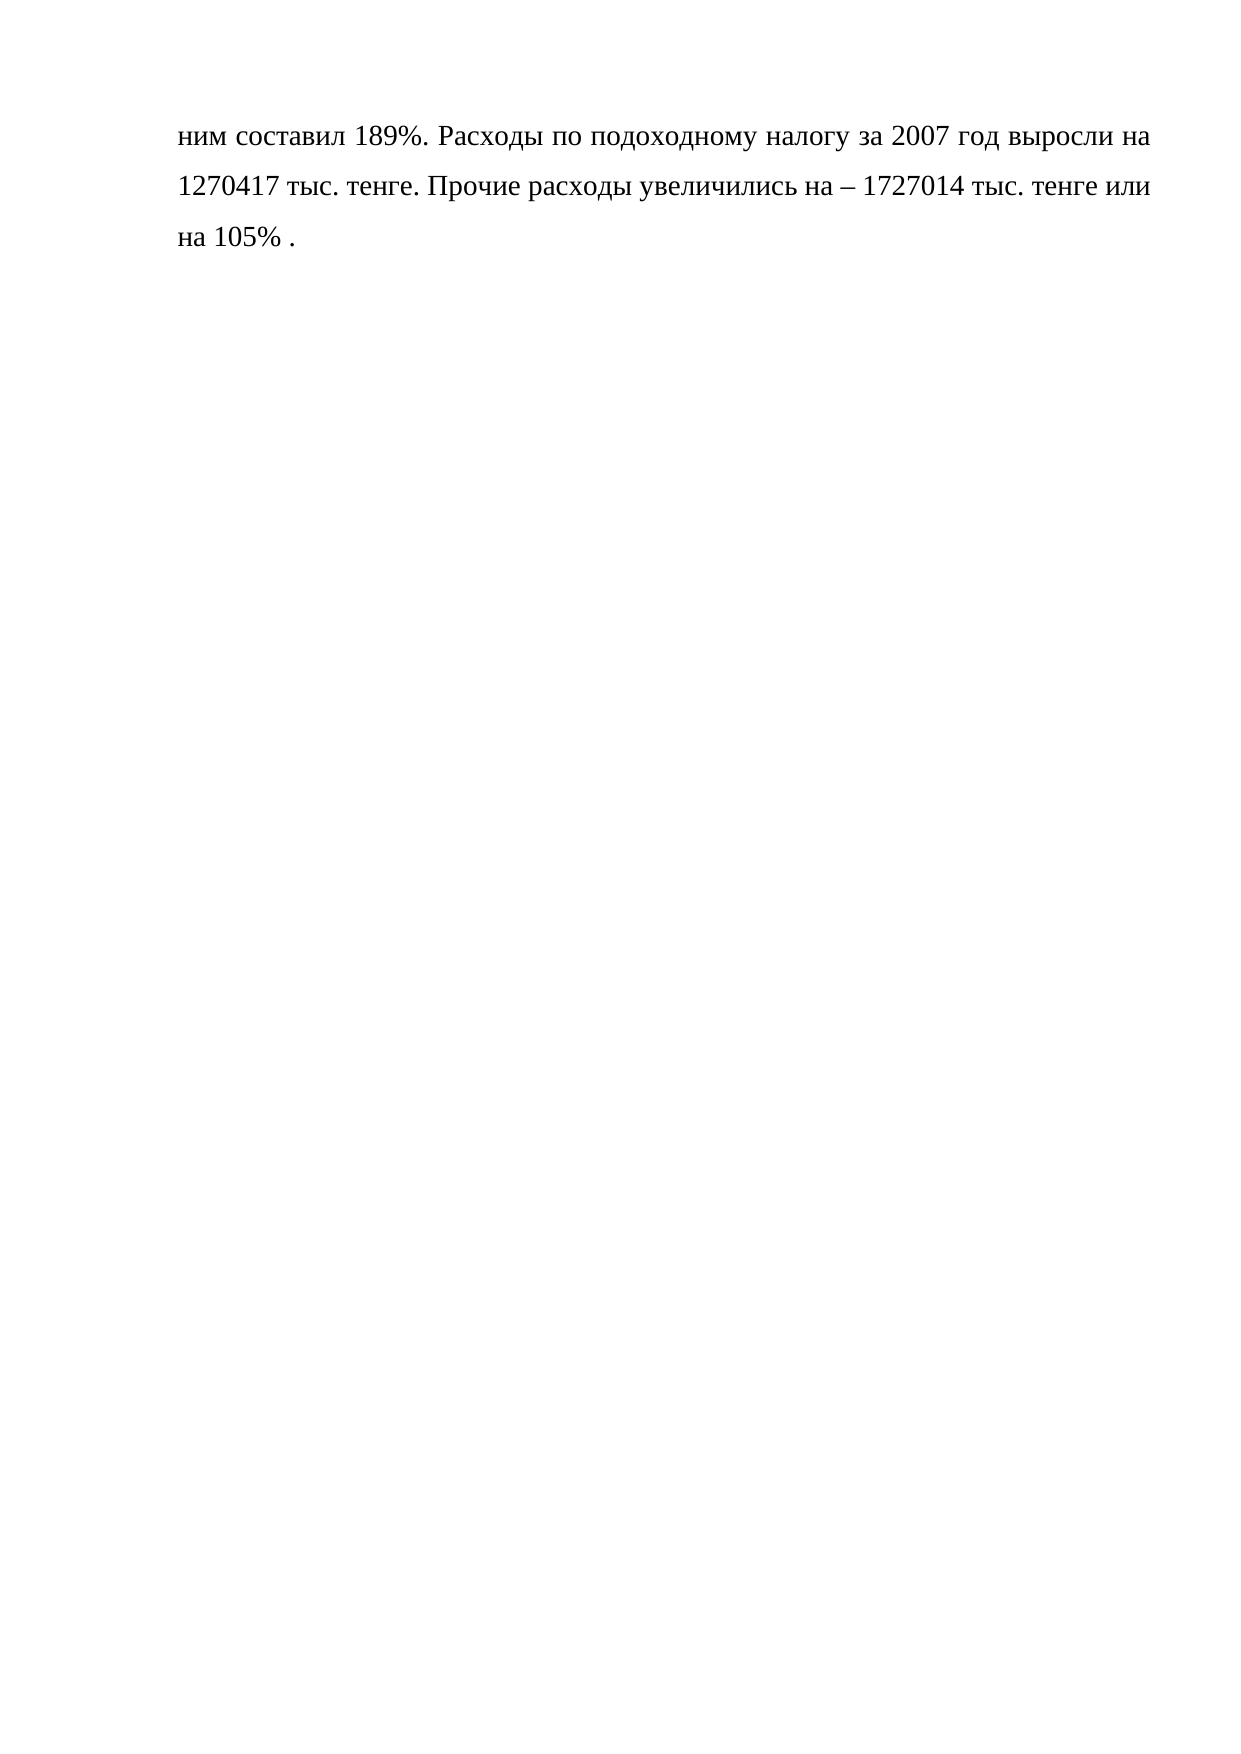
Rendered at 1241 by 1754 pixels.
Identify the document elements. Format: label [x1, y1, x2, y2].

text [177, 118, 1152, 252]
